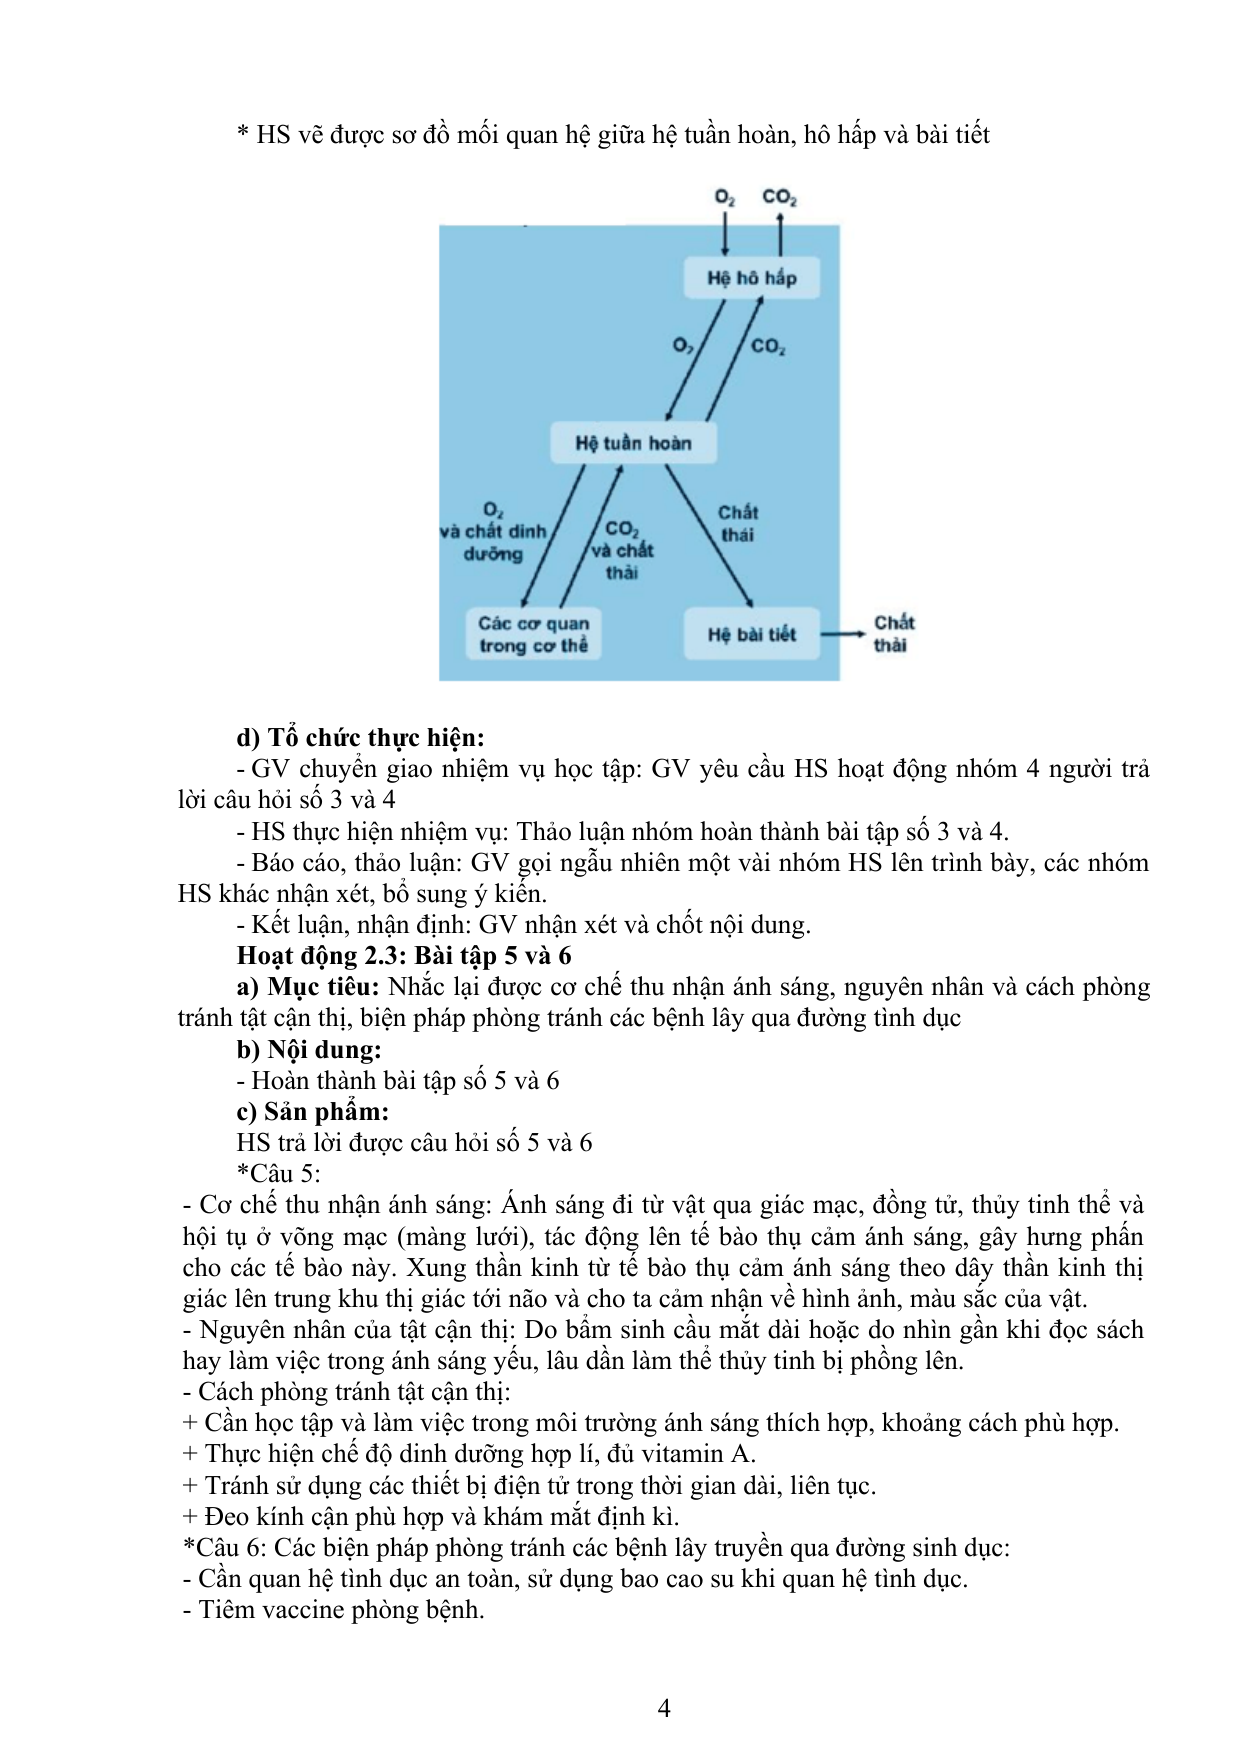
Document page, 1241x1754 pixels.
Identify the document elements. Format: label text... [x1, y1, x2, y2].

text *Câu 6: Các biện pháp phòng tránh các bệnh lây truyền qua đường sinh dục: [182, 1531, 1147, 1562]
text + Tránh sử dụng các thiết bị điện tử trong thời gian dài, liên tục. [182, 1469, 1147, 1500]
list Hoàn thành bài tập số 5 và 6 [177, 1064, 1152, 1095]
picture [416, 149, 972, 722]
list GV chuyển giao nhiệm vụ học tập: GV yêu cầu HS hoạt động nhóm 4 người trả lời câu hỏi số 3 và 4 [177, 752, 1152, 815]
text - Nguyên nhân của tật cận thị: Do bẩm sinh cầu mắt dài hoặc do nhìn gần khi đọc sách hay làm việc trong ánh sáng yếu, lâu dần làm thể thủy tinh bị phồng lên. [182, 1313, 1147, 1375]
text HS trả lời được câu hỏi số 5 và 6 [177, 1126, 1152, 1157]
text - Cơ chế thu nhận ánh sáng: Ánh sáng đi từ vật qua giác mạc, đồng tử, thủy tinh thể và hội tụ ở võng mạc (màng lưới), tác động lên tế bào thụ cảm ánh sáng, gây hưng phấn cho các tế bào này. Xung thần kinh từ tế bào thụ cảm ánh sáng theo dây thần kinh thị giác lên trung khu thị giác tới não và cho ta cảm nhận về hình ảnh, màu sắc của vật. [182, 1188, 1147, 1313]
text * HS vẽ được sơ đồ mối quan hệ giữa hệ tuần hoàn, hô hấp và bài tiết [177, 118, 1152, 149]
text d) Tổ chức thực hiện: [177, 721, 1152, 752]
text - Cần quan hệ tình dục an toàn, sử dụng bao cao su khi quan hệ tình dục. [182, 1562, 1147, 1593]
text + Đeo kính cận phù hợp và khám mắt định kì. [182, 1500, 1147, 1531]
text + Cần học tập và làm việc trong môi trường ánh sáng thích hợp, khoảng cách phù hợp. [182, 1406, 1147, 1438]
text - Cách phòng tránh tật cận thị: [182, 1375, 1147, 1406]
text b) Nội dung: [177, 1033, 1152, 1064]
list Kết luận, nhận định: GV nhận xét và chốt nội dung. [177, 908, 1152, 939]
list HS thực hiện nhiệm vụ: Thảo luận nhóm hoàn thành bài tập số 3 và 4. [177, 815, 1152, 846]
text Hoạt động 2.3: Bài tập 5 và 6 [177, 939, 1152, 970]
text c) Sản phẩm: [177, 1095, 1152, 1126]
text a) Mục tiêu: Nhắc lại được cơ chế thu nhận ánh sáng, nguyên nhân và cách phòng tránh tật cận thị, biện pháp phòng tránh các bệnh lây qua đường tình dục [177, 970, 1152, 1033]
text *Câu 5: [177, 1157, 1152, 1188]
text - Tiêm vaccine phòng bệnh. [182, 1593, 1147, 1624]
text + Thực hiện chế độ dinh dưỡng hợp lí, đủ vitamin A. [182, 1438, 1147, 1469]
list Báo cáo, thảo luận: GV gọi ngẫu nhiên một vài nhóm HS lên trình bày, các nhóm HS khác nhận xét, bổ sung ý kiến. [177, 846, 1152, 908]
